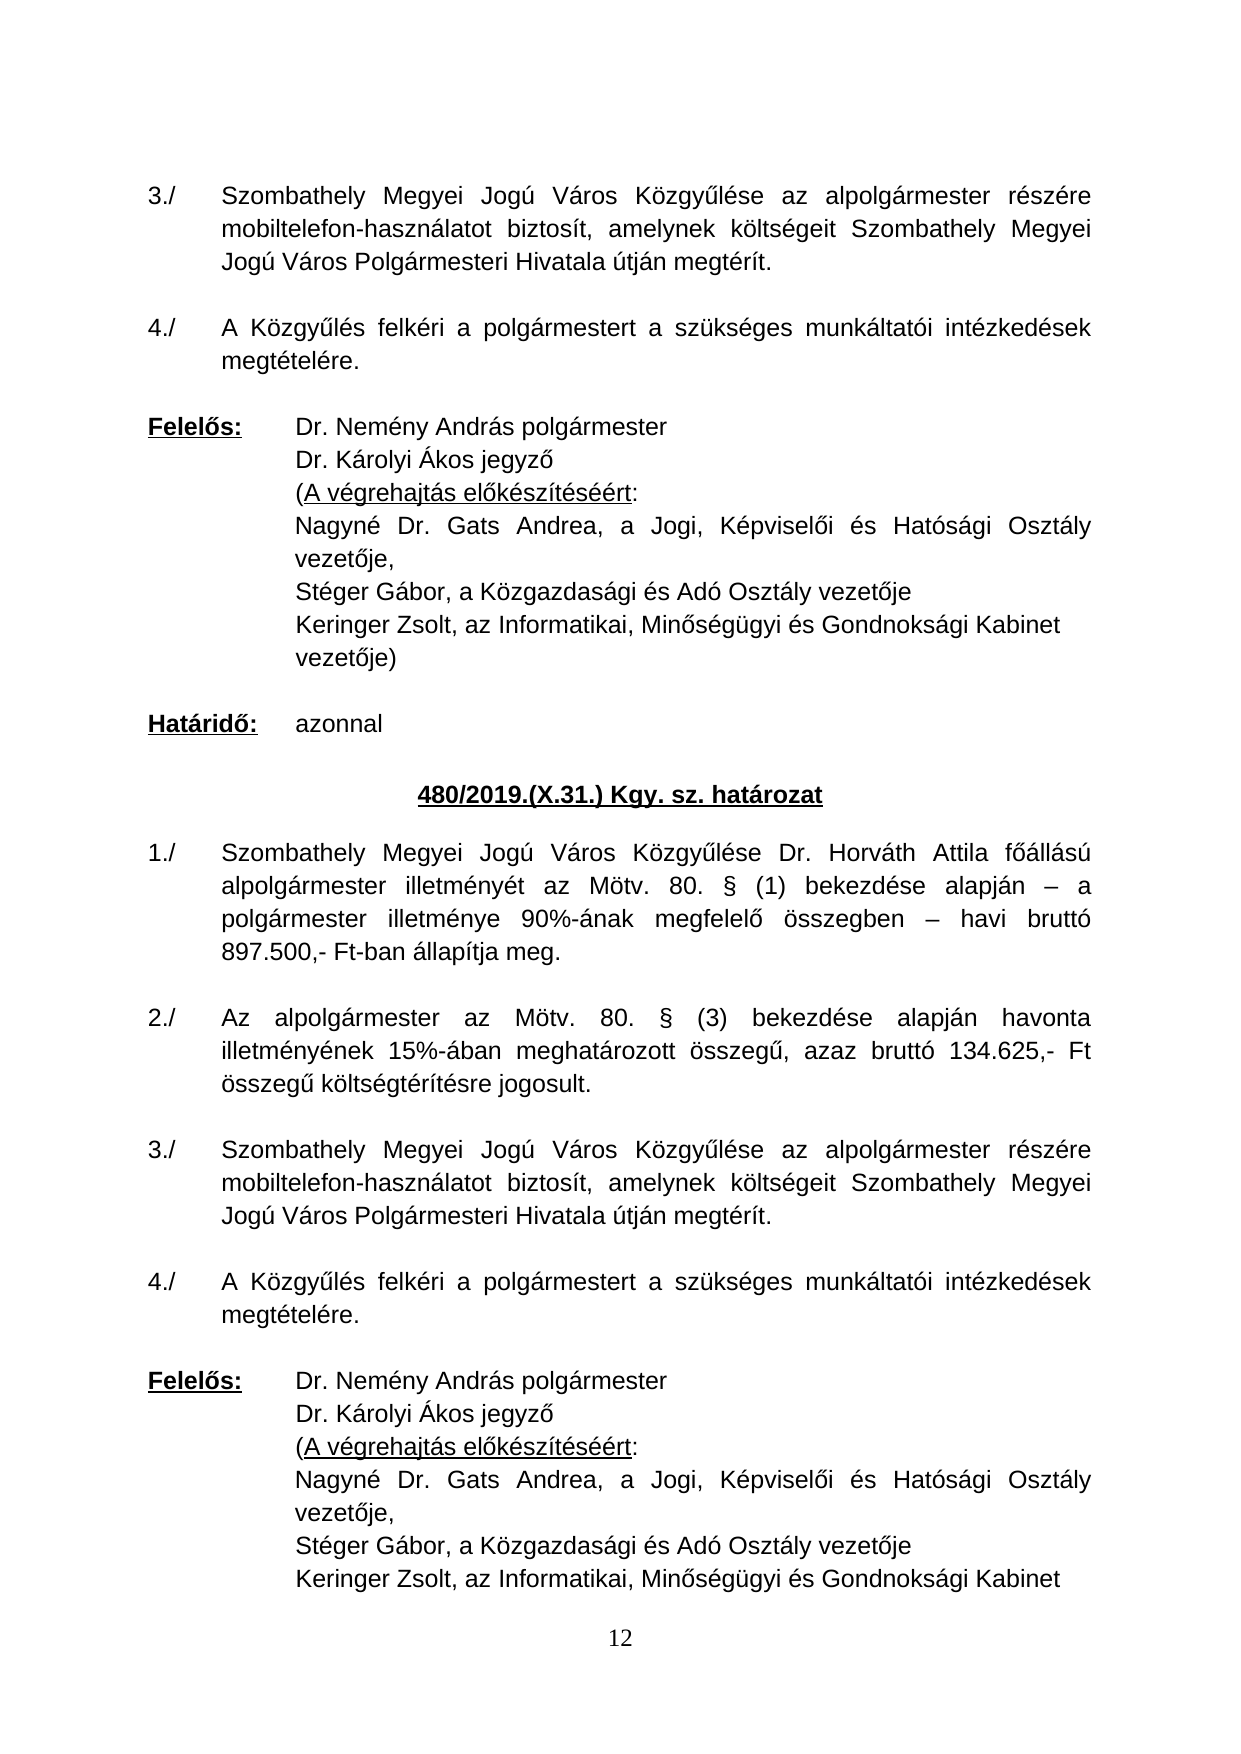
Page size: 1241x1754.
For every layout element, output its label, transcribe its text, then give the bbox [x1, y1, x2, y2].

text 1./ Szombathely Megyei Jogú Város Közgyűlése Dr. Horváth Attila főállású alpolgármester illetményét az Mötv. 80. § (1) bekezdése alapján – a polgármester illetménye 90%-ának megfelelő összegben – havi bruttó 897.500,- Ft-ban állapítja meg. [148, 838, 1093, 966]
text 480/2019.(X.31.) Kgy. sz. határozat [148, 780, 1093, 809]
text Stéger Gábor, a Közgazdasági és Adó Osztály vezetője [148, 1531, 1093, 1560]
text Dr. Károlyi Ákos jegyző [221, 1399, 1093, 1428]
text 4./ A Közgyűlés felkéri a polgármestert a szükséges munkáltatói intézkedések megtételére. [148, 1267, 1093, 1329]
text 4./ A Közgyűlés felkéri a polgármestert a szükséges munkáltatói intézkedések megtételére. [148, 313, 1093, 374]
text 3./ Szombathely Megyei Jogú Város Közgyűlése az alpolgármester részére mobiltelefon-használatot biztosít, amelynek költségeit Szombathely Megyei Jogú Város Polgármesteri Hivatala útján megtérít. [148, 181, 1093, 275]
text 3./ Szombathely Megyei Jogú Város Közgyűlése az alpolgármester részére mobiltelefon-használatot biztosít, amelynek költségeit Szombathely Megyei Jogú Város Polgármesteri Hivatala útján megtérít. [148, 1135, 1093, 1230]
text Keringer Zsolt, az Informatikai, Minőségügyi és Gondnoksági Kabinet [221, 1564, 1093, 1593]
text (A végrehajtás előkészítéséért: [221, 1432, 1093, 1461]
text Felelős: Dr. Nemény András polgármester [148, 412, 1093, 441]
text Dr. Károlyi Ákos jegyző [221, 445, 1093, 473]
text (A végrehajtás előkészítéséért: [221, 478, 1093, 507]
text Stéger Gábor, a Közgazdasági és Adó Osztály vezetője [148, 577, 1093, 606]
text vezetője) [221, 643, 1093, 672]
text Nagyné Dr. Gats Andrea, a Jogi, Képviselői és Hatósági Osztály vezetője, [294, 1465, 1093, 1527]
text Nagyné Dr. Gats Andrea, a Jogi, Képviselői és Hatósági Osztály vezetője, [294, 511, 1093, 573]
text Határidő: azonnal [148, 709, 1093, 738]
text Keringer Zsolt, az Informatikai, Minőségügyi és Gondnoksági Kabinet [221, 610, 1093, 639]
text Felelős: Dr. Nemény András polgármester [148, 1366, 1093, 1395]
text 2./ Az alpolgármester az Mötv. 80. § (3) bekezdése alapján havonta illetményének 15%-ában meghatározott összegű, azaz bruttó 134.625,- Ft összegű költségtérítésre jogosult. [148, 1003, 1093, 1098]
